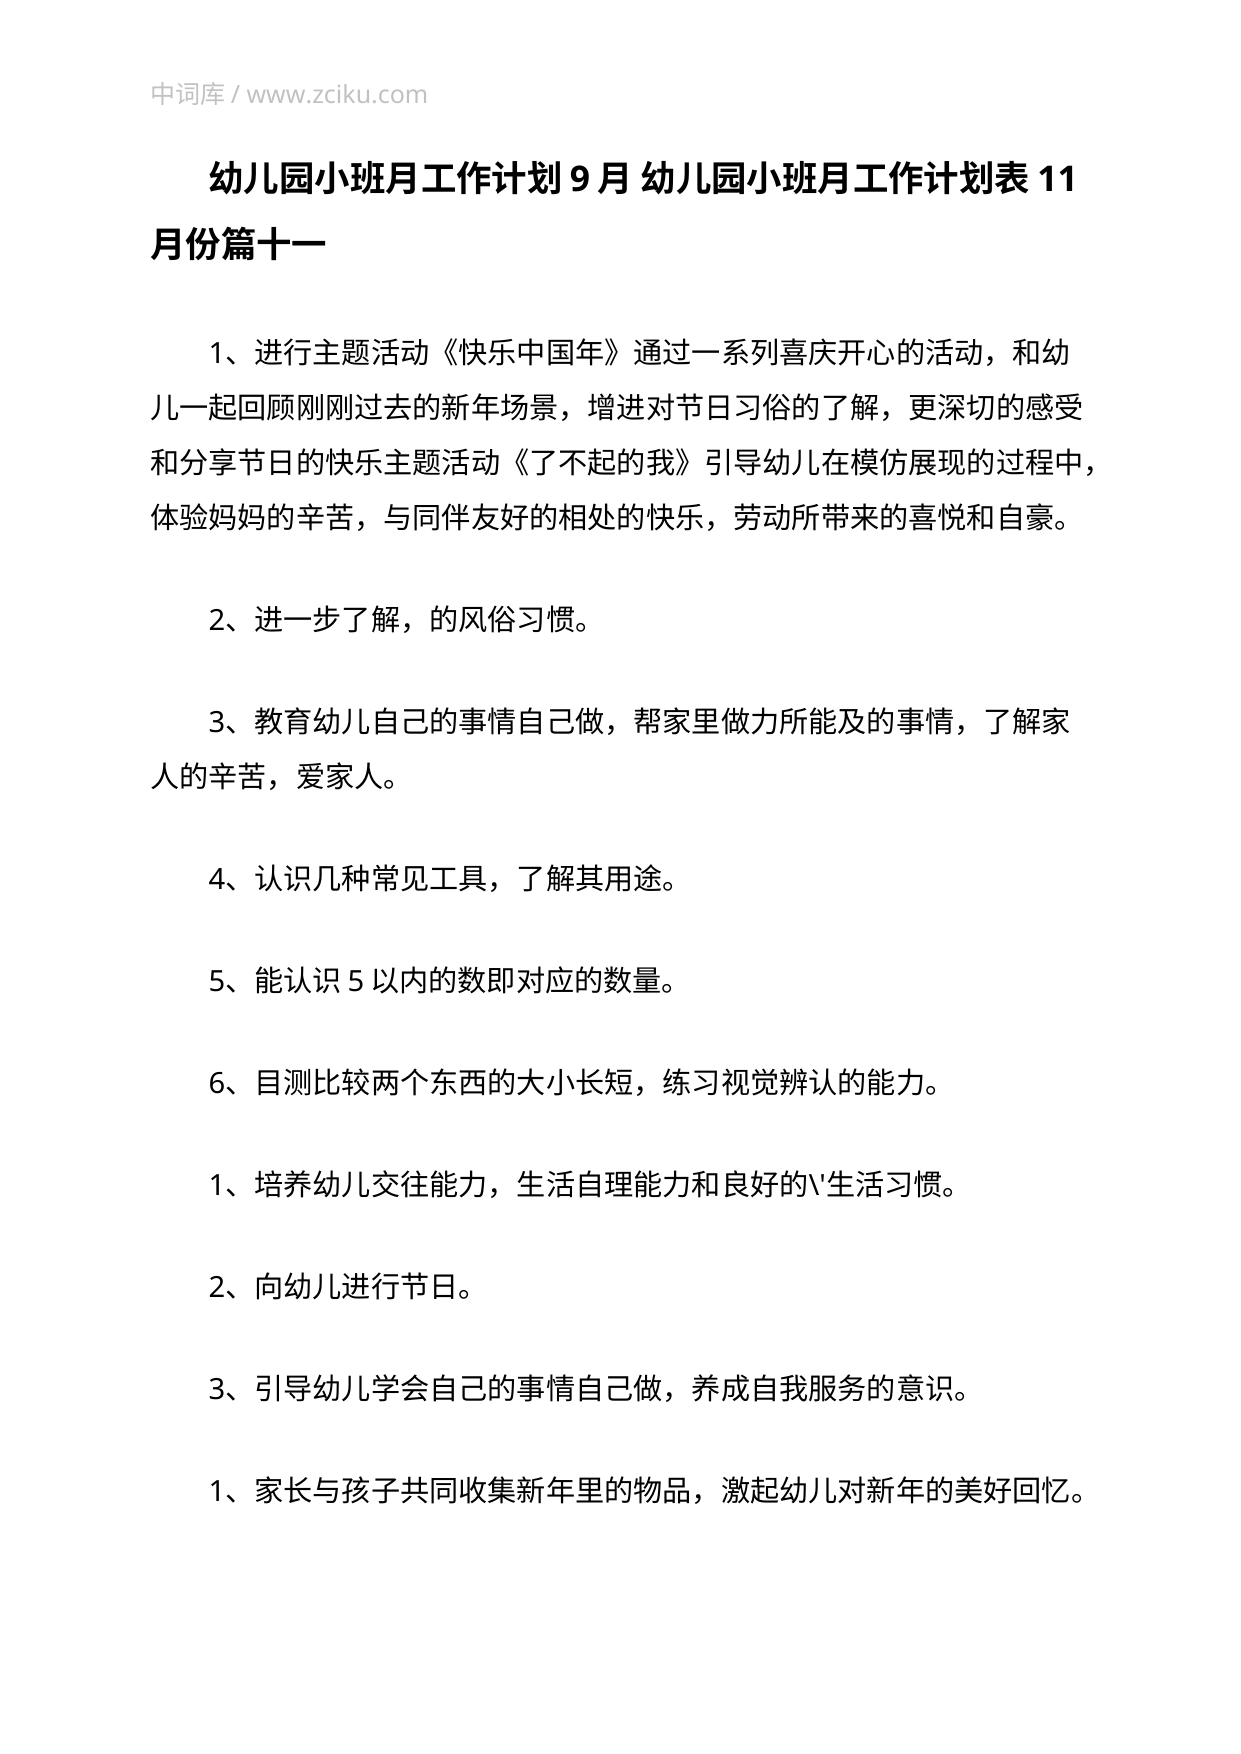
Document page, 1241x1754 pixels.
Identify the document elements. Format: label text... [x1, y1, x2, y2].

text 2、向幼儿进行节日。 [150, 1263, 1090, 1306]
text 1、培养幼儿交往能力，生活自理能力和良好的\'生活习惯。 [150, 1161, 1090, 1204]
text 3、引导幼儿学会自己的事情自己做，养成自我服务的意识。 [150, 1365, 1090, 1408]
text 2、进一步了解，的风俗习惯。 [150, 597, 1090, 639]
text 5、能认识5以内的数即对应的数量。 [150, 957, 1090, 1000]
text 1、进行主题活动《快乐中国年》通过一系列喜庆开心的活动，和幼儿一起回顾刚刚过去的新年场景，增进对节日习俗的了解，更深切的感受和分享节日的快乐主题活动《了不起的我》引导幼儿在模仿展现的过程中，体验妈妈的辛苦，与同伴友好的相处的快乐，劳动所带来的喜悦和自豪。 [150, 330, 1090, 537]
text 3、教育幼儿自己的事情自己做，帮家里做力所能及的事情，了解家人的辛苦，爱家人。 [150, 699, 1090, 796]
text 幼儿园小班月工作计划9月 幼儿园小班月工作计划表11月份篇十一 [150, 150, 1090, 268]
text 1、家长与孩子共同收集新年里的物品，激起幼儿对新年的美好回忆。 [150, 1467, 1090, 1510]
text 6、目测比较两个东西的大小长短，练习视觉辨认的能力。 [150, 1059, 1090, 1102]
text 4、认识几种常见工具，了解其用途。 [150, 855, 1090, 898]
